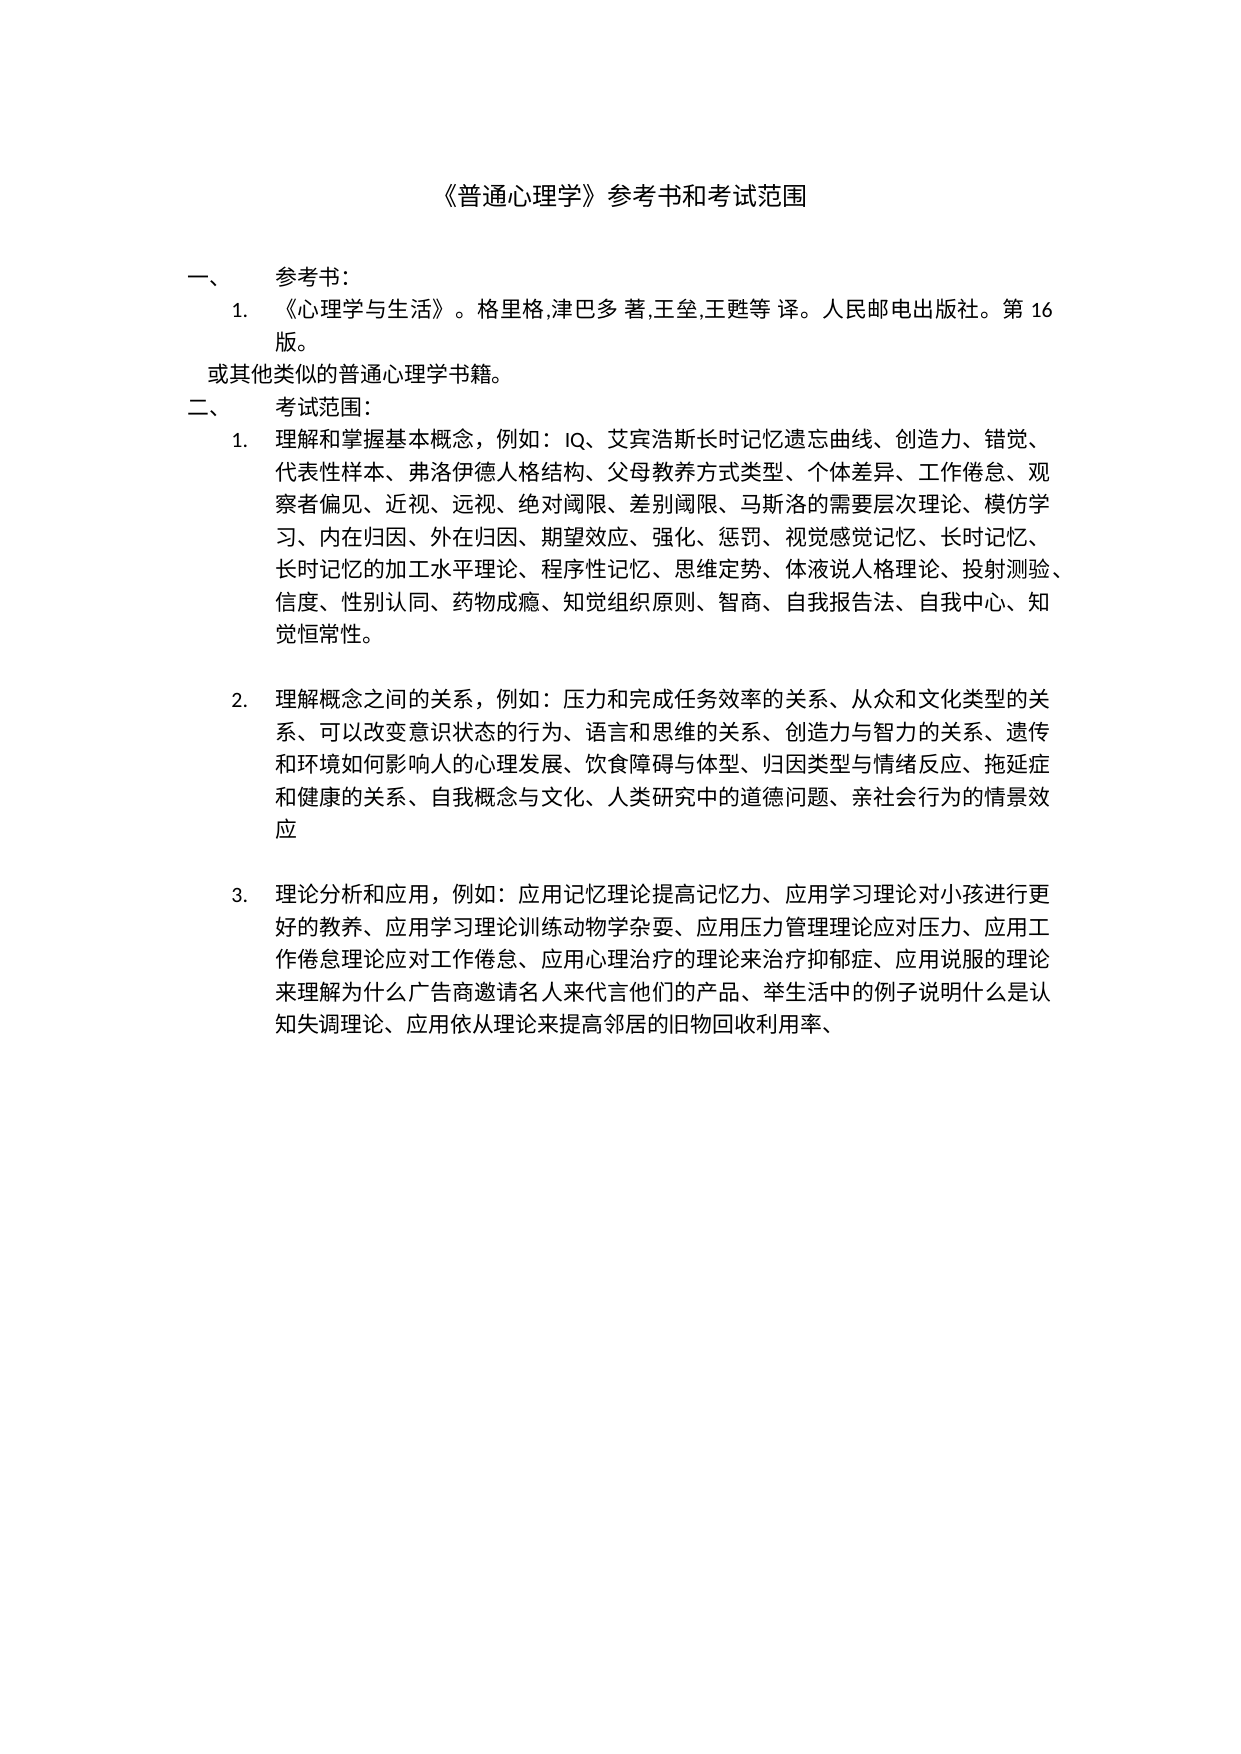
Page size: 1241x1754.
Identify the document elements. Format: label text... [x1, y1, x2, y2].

list 参考书： [187, 259, 1053, 292]
list 考试范围： [187, 389, 1053, 422]
text 或其他类似的普通心理学书籍。 [187, 357, 1053, 389]
list 理论分析和应用，例如：应用记忆理论提高记忆力、应用学习理论对小孩进行更好的教养、应用学习理论训练动物学杂耍、应用压力管理理论应对压力、应用工作倦怠理论应对工作倦怠、应用心理治疗的理论来治疗抑郁症、应用说服的理论来理解为什么广告商邀请名人来代言他们的产品、举生活中的例子说明什么是认知失调理论、应用依从理论来提高邻居的旧物回收利用率、 [231, 877, 1053, 1039]
list 理解和掌握基本概念，例如：IQ、艾宾浩斯长时记忆遗忘曲线、创造力、错觉、代表性样本、弗洛伊德人格结构、父母教养方式类型、个体差异、工作倦怠、观察者偏见、近视、远视、绝对阈限、差别阈限、马斯洛的需要层次理论、模仿学习、内在归因、外在归因、期望效应、强化、惩罚、视觉感觉记忆、长时记忆、长时记忆的加工水平理论、程序性记忆、思维定势、体液说人格理论、投射测验、信度、性别认同、药物成瘾、知觉组织原则、智商、自我报告法、自我中心、知觉恒常性。 [231, 422, 1053, 649]
list 《心理学与生活》。格里格,津巴多 著,王垒,王甦等 译。人民邮电出版社。第16版。 [231, 292, 1053, 357]
list 理解概念之间的关系，例如：压力和完成任务效率的关系、从众和文化类型的关系、可以改变意识状态的行为、语言和思维的关系、创造力与智力的关系、遗传和环境如何影响人的心理发展、饮食障碍与体型、归因类型与情绪反应、拖延症和健康的关系、自我概念与文化、人类研究中的道德问题、亲社会行为的情景效应 [231, 682, 1053, 844]
text 《普通心理学》参考书和考试范围 [187, 162, 1053, 227]
